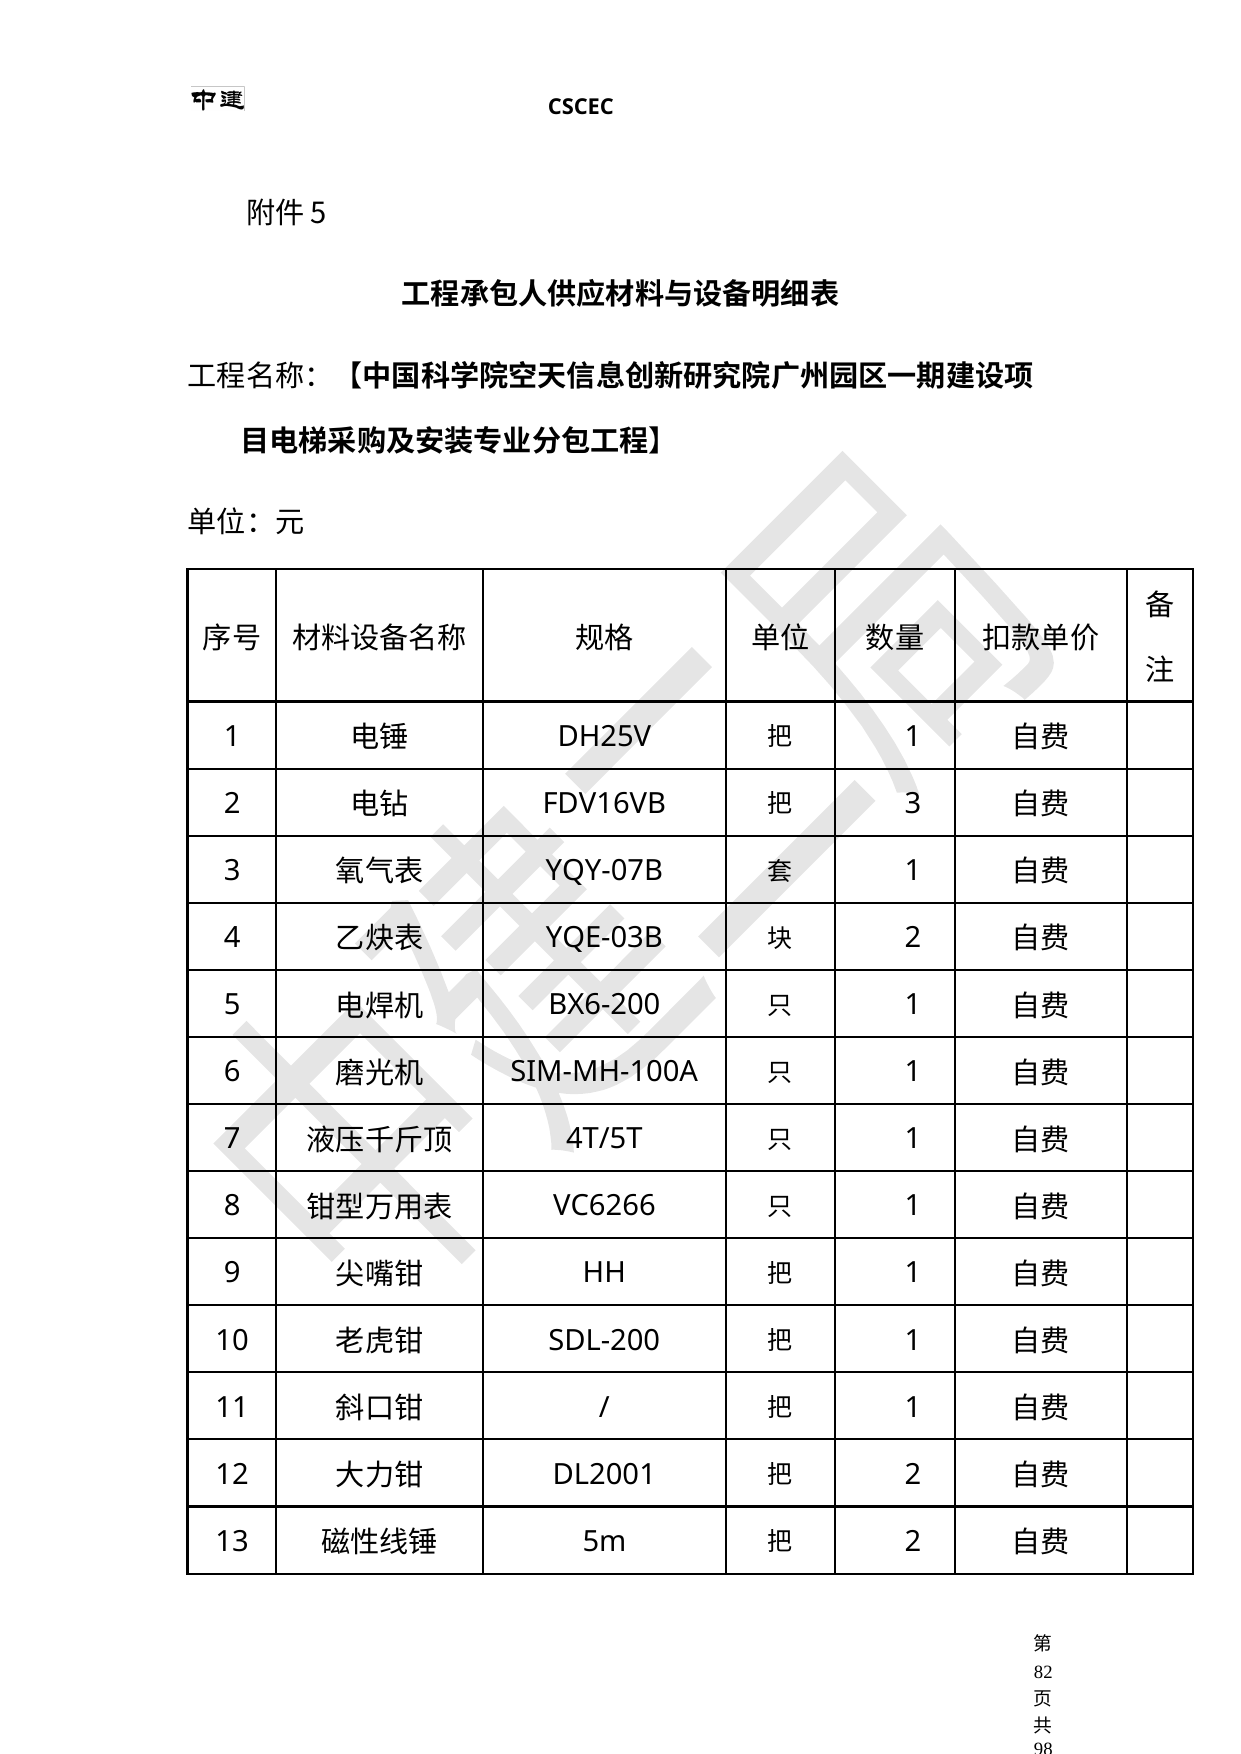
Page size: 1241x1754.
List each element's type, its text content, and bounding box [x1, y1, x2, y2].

table_cell 2 [836, 1440, 954, 1505]
table_cell 把 [727, 1440, 834, 1505]
table_cell [1128, 837, 1192, 902]
table_cell 自费 [956, 1172, 1126, 1237]
table_cell 电焊机 [277, 971, 482, 1036]
table_cell 6 [189, 1038, 275, 1103]
table_cell 5m [484, 1508, 725, 1572]
table_cell 13 [189, 1508, 275, 1572]
table_cell 1 [836, 837, 954, 902]
table_cell [1128, 971, 1192, 1036]
table_cell 尖嘴钳 [277, 1239, 482, 1304]
table_cell 自费 [956, 1306, 1126, 1371]
table_cell 自费 [956, 837, 1126, 902]
table_cell 只 [727, 1038, 834, 1103]
table_cell DL2001 [484, 1440, 725, 1505]
table_header 单位 [727, 570, 834, 700]
table_cell 4 [189, 904, 275, 969]
table_cell HH [484, 1239, 725, 1304]
table_cell 8 [189, 1172, 275, 1237]
table_cell 氧气表 [277, 837, 482, 902]
table_cell 把 [727, 1508, 834, 1572]
table_cell 自费 [956, 1508, 1126, 1572]
table_cell [1128, 703, 1192, 767]
table_cell 5 [189, 971, 275, 1036]
table_cell / [484, 1373, 725, 1438]
table_cell 2 [836, 1508, 954, 1572]
table_header 规格 [484, 570, 725, 700]
table_cell 电钻 [277, 770, 482, 834]
table_cell [1128, 1239, 1192, 1304]
table_cell 自费 [956, 1038, 1126, 1103]
table_cell 乙炔表 [277, 904, 482, 969]
table_cell 磁性线锤 [277, 1508, 482, 1572]
table_cell 只 [727, 1172, 834, 1237]
table_cell SIM-MH-100A [484, 1038, 725, 1103]
subtitle 工程承包人供应材料与设备明细表 [187, 259, 1053, 324]
table_header 扣款单价 [956, 570, 1126, 700]
table_cell 套 [727, 837, 834, 902]
table_cell 7 [189, 1105, 275, 1170]
table_cell 自费 [956, 1440, 1126, 1505]
text 单位：元 [187, 487, 1053, 552]
table_cell 4T/5T [484, 1105, 725, 1170]
table_cell 1 [836, 1038, 954, 1103]
table_cell YQE-03B [484, 904, 725, 969]
table_cell [1128, 1172, 1192, 1237]
table_cell [1128, 1508, 1192, 1572]
table_cell VC6266 [484, 1172, 725, 1237]
table_cell 块 [727, 904, 834, 969]
table_cell DH25V [484, 703, 725, 767]
table_cell [1128, 904, 1192, 969]
subtitle 附件5 [187, 178, 1053, 243]
table_cell FDV16VB [484, 770, 725, 834]
table_cell 自费 [956, 1239, 1126, 1304]
table_cell 10 [189, 1306, 275, 1371]
table_cell 只 [727, 971, 834, 1036]
table_cell 电锤 [277, 703, 482, 767]
table_cell 把 [727, 1239, 834, 1304]
table_cell 2 [836, 904, 954, 969]
table_cell 自费 [956, 1373, 1126, 1438]
table_cell 1 [836, 971, 954, 1036]
table_cell [1128, 1038, 1192, 1103]
table_cell 把 [727, 1373, 834, 1438]
table_cell 1 [836, 703, 954, 767]
table_cell SDL-200 [484, 1306, 725, 1371]
table_cell 自费 [956, 1105, 1126, 1170]
table_header 材料设备名称 [277, 570, 482, 700]
table_cell 2 [189, 770, 275, 834]
table_cell 3 [836, 770, 954, 834]
table_cell 液压千斤顶 [277, 1105, 482, 1170]
table_cell 1 [836, 1239, 954, 1304]
table_header 数量 [836, 570, 954, 700]
table_cell 自费 [956, 904, 1126, 969]
table_cell YQY-07B [484, 837, 725, 902]
table_cell 9 [189, 1239, 275, 1304]
table_cell 钳型万用表 [277, 1172, 482, 1237]
table_header 备注 [1128, 570, 1192, 700]
table_cell 3 [189, 837, 275, 902]
table_cell [1128, 770, 1192, 834]
table_cell 老虎钳 [277, 1306, 482, 1371]
picture [188, 86, 251, 111]
table_cell 1 [836, 1373, 954, 1438]
table_cell [1128, 1440, 1192, 1505]
table_cell 斜口钳 [277, 1373, 482, 1438]
table_cell 把 [727, 770, 834, 834]
table_cell [1128, 1306, 1192, 1371]
table_cell 自费 [956, 770, 1126, 834]
table_cell BX6-200 [484, 971, 725, 1036]
table_header 序号 [189, 570, 275, 700]
table_cell 自费 [956, 971, 1126, 1036]
table_cell [1128, 1373, 1192, 1438]
table_cell 把 [727, 1306, 834, 1371]
text 工程名称：【中国科学院空天信息创新研究院广州园区一期建设项目电梯采购及安装专业分包工程】 [187, 341, 1053, 471]
table_cell 1 [836, 1172, 954, 1237]
table_cell 1 [189, 703, 275, 767]
table_cell 把 [727, 703, 834, 767]
table_cell 12 [189, 1440, 275, 1505]
table_cell 1 [836, 1306, 954, 1371]
table_cell 11 [189, 1373, 275, 1438]
table_cell 大力钳 [277, 1440, 482, 1505]
table_cell 磨光机 [277, 1038, 482, 1103]
table_cell 自费 [956, 703, 1126, 767]
table_cell 1 [836, 1105, 954, 1170]
table_cell 只 [727, 1105, 834, 1170]
table_cell [1128, 1105, 1192, 1170]
